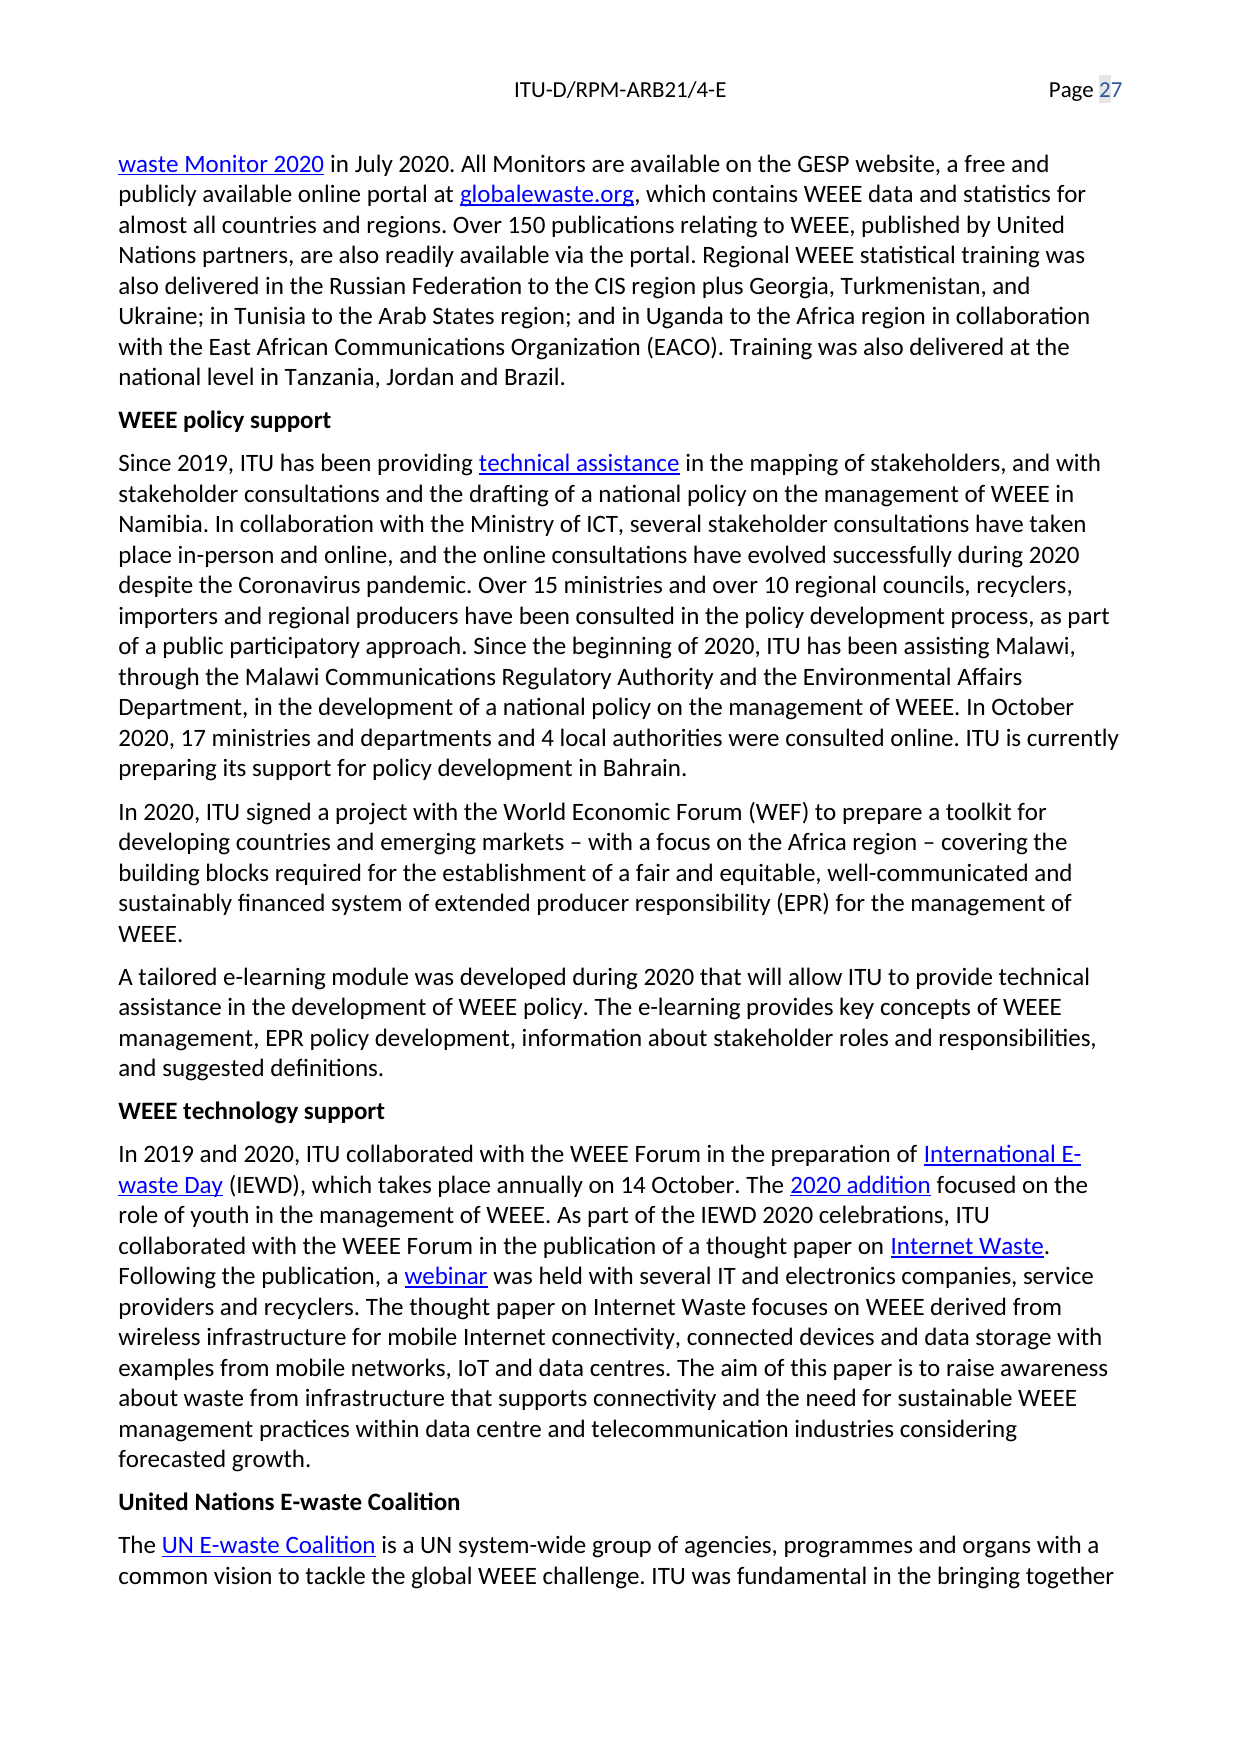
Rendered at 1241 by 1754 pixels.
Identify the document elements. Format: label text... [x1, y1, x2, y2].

text United Nations E-waste Coalition [118, 1487, 1122, 1517]
text In 2020, ITU signed a project with the World Economic Forum (WEF) to prepare a toolkit for developing countries and emerging markets – with a focus on the Africa region – covering the building blocks required for the establishment of a fair and equitable, well-communicated and sustainably financed system of extended producer responsibility (EPR) for the management of WEEE. [118, 796, 1122, 948]
text In 2019 and 2020, ITU collaborated with the WEEE Forum in the preparation of International E-waste Day (IEWD), which takes place annually on 14 October. The 2020 addition focused on the role of youth in the management of WEEE. As part of the IEWD 2020 celebrations, ITU collaborated with the WEEE Forum in the publication of a thought paper on Internet Waste. Following the publication, a webinar was held with several IT and electronics companies, service providers and recyclers. The thought paper on Internet Waste focuses on WEEE derived from wireless infrastructure for mobile Internet connectivity, connected devices and data storage with examples from mobile networks, IoT and data centres. The aim of this paper is to raise awareness about waste from infrastructure that supports connectivity and the need for sustainable WEEE management practices within data centre and telecommunication industries considering forecasted growth. [118, 1138, 1122, 1474]
text A tailored e-learning module was developed during 2020 that will allow ITU to provide technical assistance in the development of WEEE policy. The e-learning provides key concepts of WEEE management, EPR policy development, information about stakeholder roles and responsibilities, and suggested definitions. [118, 961, 1122, 1083]
text WEEE technology support [118, 1095, 1122, 1126]
text Since 2019, ITU has been providing technical assistance in the mapping of stakeholders, and with stakeholder consultations and the drafting of a national policy on the management of WEEE in Namibia. In collaboration with the Ministry of ICT, several stakeholder consultations have taken place in-person and online, and the online consultations have evolved successfully during 2020 despite the Coronavirus pandemic. Over 15 ministries and over 10 regional councils, recyclers, importers and regional producers have been consulted in the policy development process, as part of a public participatory approach. Since the beginning of 2020, ITU has been assisting Malawi, through the Malawi Communications Regulatory Authority and the Environmental Affairs Department, in the development of a national policy on the management of WEEE. In October 2020, 17 ministries and departments and 4 local authorities were consulted online. ITU is currently preparing its support for policy development in Bahrain. [118, 447, 1122, 783]
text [118, 1529, 1122, 1591]
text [118, 148, 1122, 392]
text WEEE policy support [118, 404, 1122, 435]
